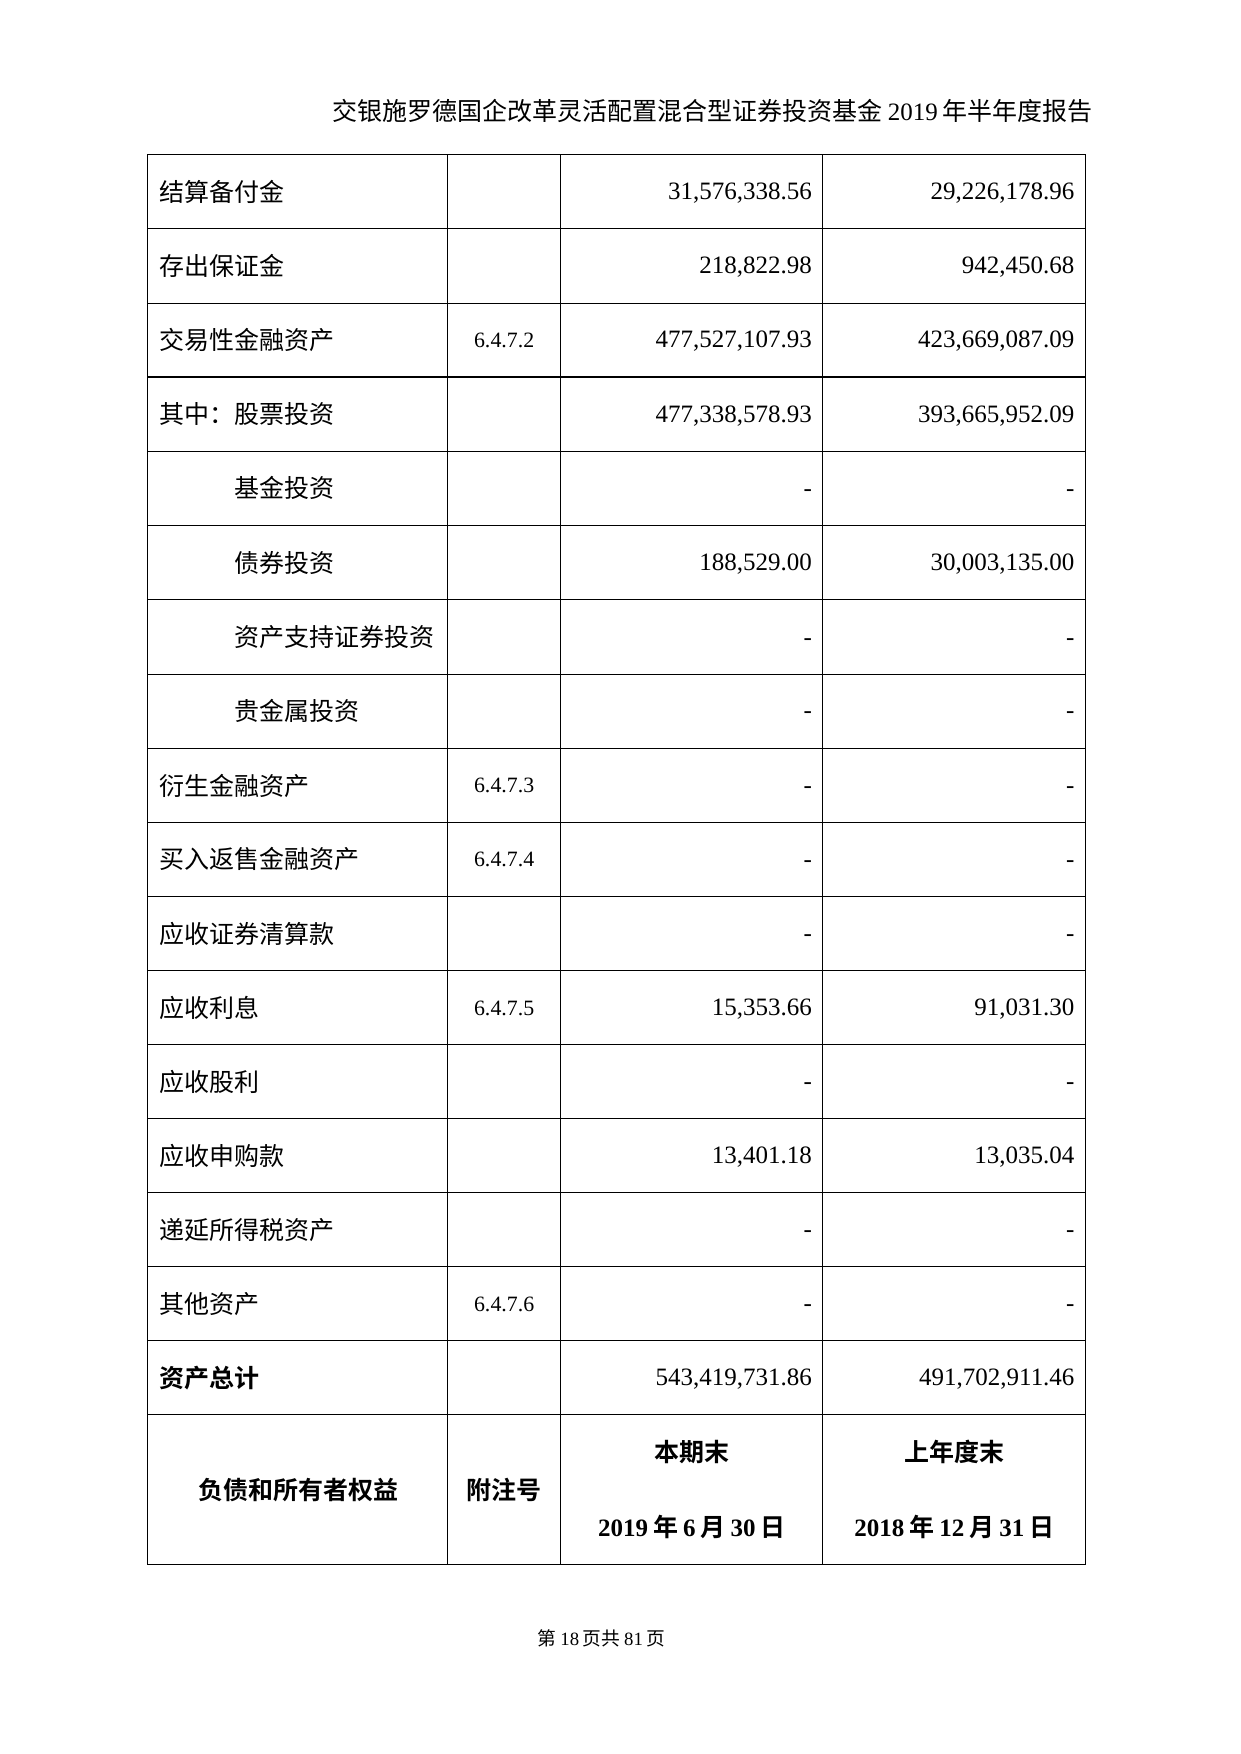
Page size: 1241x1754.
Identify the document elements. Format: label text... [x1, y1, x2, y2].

table_cell - [823, 1193, 1085, 1266]
table_cell 218,822.98 [561, 229, 822, 302]
table_cell - [561, 897, 822, 970]
table_cell - [561, 600, 822, 673]
table_cell 6.4.7.6 [448, 1267, 560, 1340]
table_cell 其他资产 [148, 1267, 447, 1340]
table_cell 13,401.18 [561, 1119, 822, 1192]
table_cell - [561, 1267, 822, 1340]
table_cell - [561, 675, 822, 747]
table_cell 其中：股票投资 [148, 378, 447, 451]
table_cell 188,529.00 [561, 526, 822, 599]
table_cell [448, 675, 560, 747]
table_cell [448, 600, 560, 673]
table_cell 递延所得税资产 [148, 1193, 447, 1266]
table_cell 资产支持证券投资 [148, 600, 447, 673]
table_cell 543,419,731.86 [561, 1341, 822, 1414]
table_cell 交易性金融资产 [148, 304, 447, 376]
table_cell 衍生金融资产 [148, 749, 447, 822]
table_cell 附注号 [448, 1415, 560, 1564]
table_cell 买入返售金融资产 [148, 823, 447, 896]
table_cell 13,035.04 [823, 1119, 1085, 1192]
table_cell - [561, 452, 822, 525]
table_cell [448, 378, 560, 451]
table_cell [448, 1193, 560, 1266]
table_cell [448, 452, 560, 525]
table_cell 6.4.7.5 [448, 971, 560, 1044]
table_cell 本期末 2019年6月30日 [561, 1415, 822, 1564]
table_cell [448, 1341, 560, 1414]
table_cell 6.4.7.2 [448, 304, 560, 376]
table_cell [448, 229, 560, 302]
table_cell - [561, 749, 822, 822]
table_cell 负债和所有者权益 [148, 1415, 447, 1564]
table_cell - [561, 1045, 822, 1118]
table_cell 上年度末 2018年12月31日 [823, 1415, 1085, 1564]
table_cell 15,353.66 [561, 971, 822, 1044]
table_cell 应收申购款 [148, 1119, 447, 1192]
table_cell - [823, 823, 1085, 896]
table_cell [448, 1119, 560, 1192]
table_cell 31,576,338.56 [561, 155, 822, 228]
table_cell 存出保证金 [148, 229, 447, 302]
table_cell - [823, 749, 1085, 822]
table_cell [448, 526, 560, 599]
table_cell 91,031.30 [823, 971, 1085, 1044]
table_cell - [561, 1193, 822, 1266]
table_cell - [823, 1045, 1085, 1118]
table_cell 结算备付金 [148, 155, 447, 228]
table_cell 942,450.68 [823, 229, 1085, 302]
table_cell 29,226,178.96 [823, 155, 1085, 228]
table_cell [448, 897, 560, 970]
table_cell [448, 1045, 560, 1118]
table_cell - [823, 675, 1085, 747]
table_cell 393,665,952.09 [823, 378, 1085, 451]
table_cell 应收利息 [148, 971, 447, 1044]
table_cell 应收证券清算款 [148, 897, 447, 970]
table_cell 贵金属投资 [148, 675, 447, 747]
table_cell - [823, 452, 1085, 525]
table_cell 6.4.7.3 [448, 749, 560, 822]
table_cell [448, 155, 560, 228]
table_cell 资产总计 [148, 1341, 447, 1414]
table_cell 应收股利 [148, 1045, 447, 1118]
table_cell 477,527,107.93 [561, 304, 822, 376]
table_cell - [823, 1267, 1085, 1340]
table_cell 6.4.7.4 [448, 823, 560, 896]
table_cell - [561, 823, 822, 896]
table_cell - [823, 897, 1085, 970]
table_cell 491,702,911.46 [823, 1341, 1085, 1414]
table_cell 债券投资 [148, 526, 447, 599]
table_cell 477,338,578.93 [561, 378, 822, 451]
table_cell 423,669,087.09 [823, 304, 1085, 376]
table_cell - [823, 600, 1085, 673]
table_cell 基金投资 [148, 452, 447, 525]
table_cell 30,003,135.00 [823, 526, 1085, 599]
